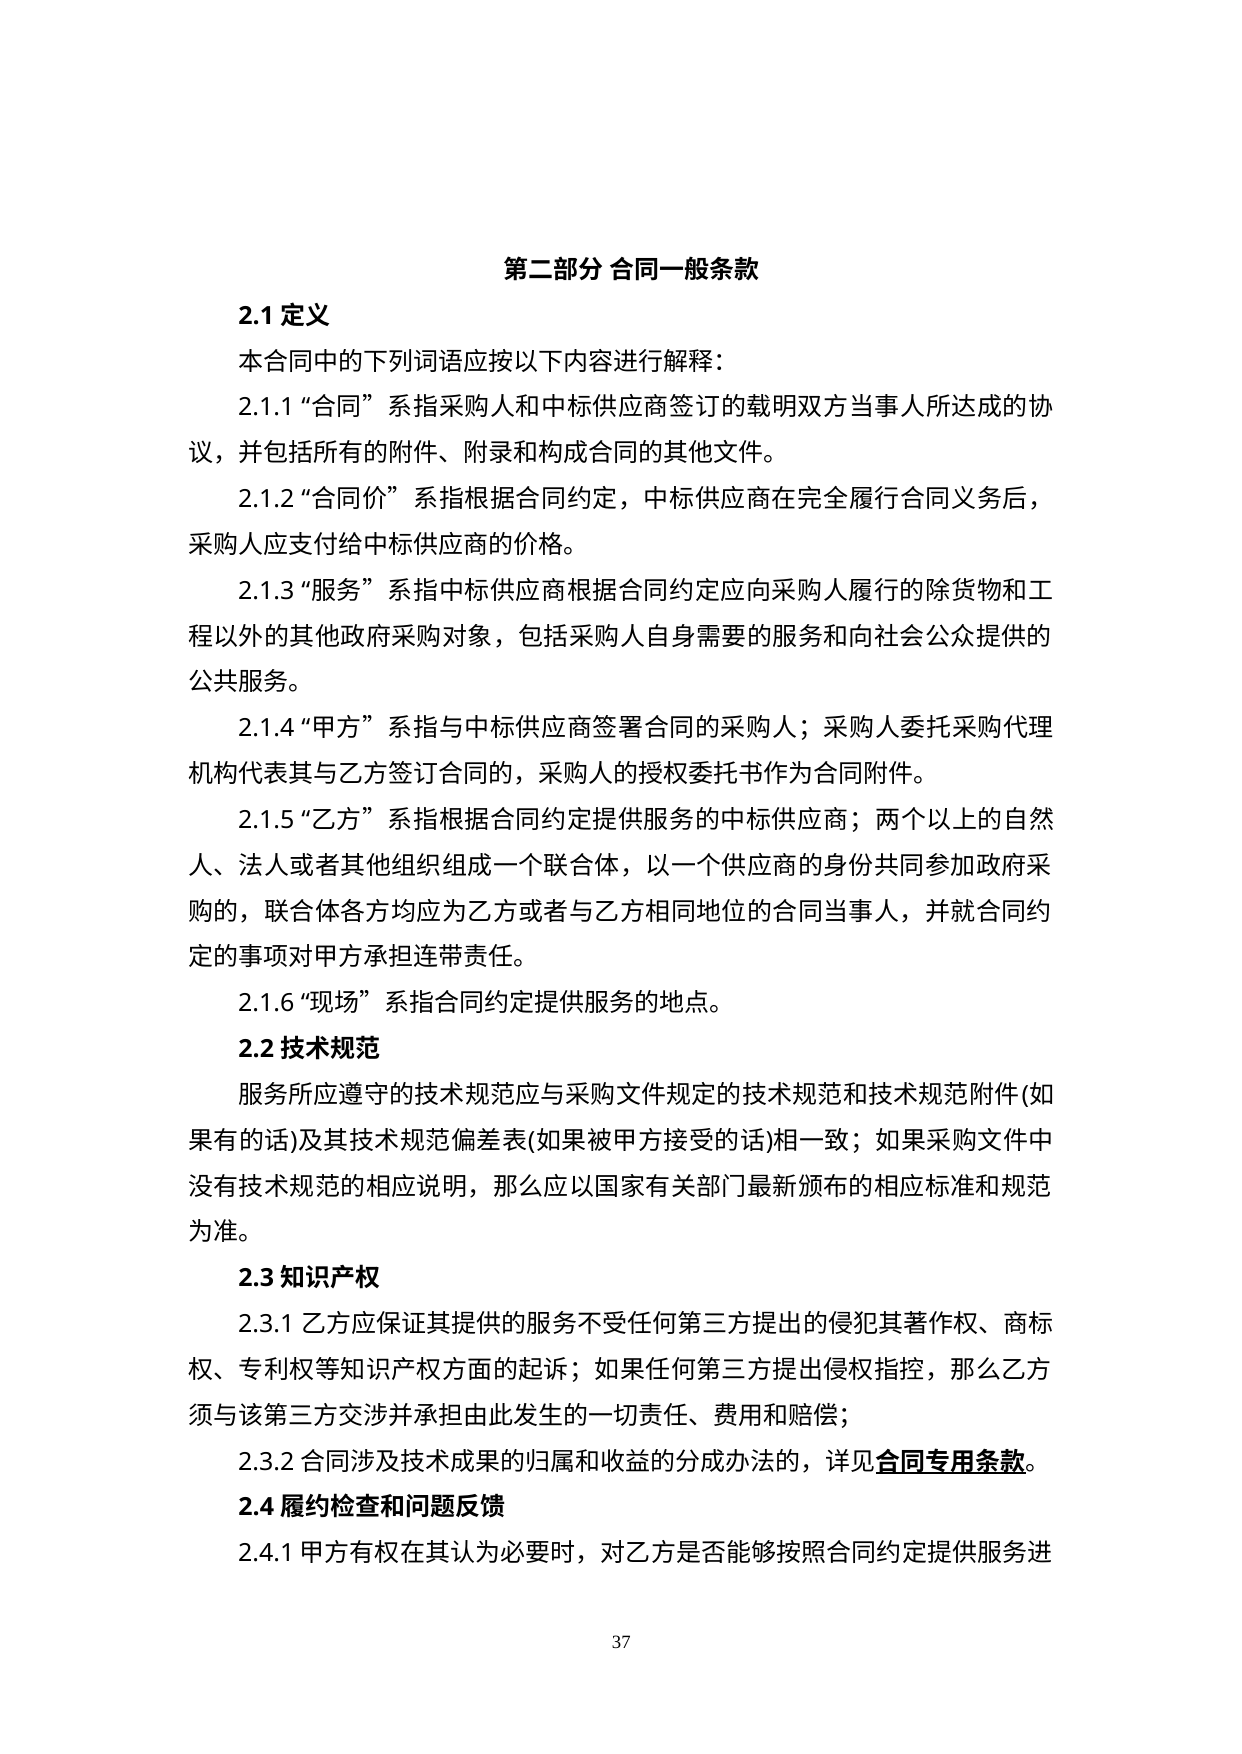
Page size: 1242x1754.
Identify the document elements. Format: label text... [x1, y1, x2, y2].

text 2.3 知识产权 [188, 1250, 1054, 1296]
text 2.1.6 “现场”系指合同约定提供服务的地点。 [188, 975, 1054, 1021]
text 2.1.3 “服务”系指中标供应商根据合同约定应向采购人履行的除货物和工程以外的其他政府采购对象，包括采购人自身需要的服务和向社会公众提供的公共服务。 [188, 562, 1054, 700]
text 2.1.4 “甲方”系指与中标供应商签署合同的采购人；采购人委托采购代理机构代表其与乙方签订合同的，采购人的授权委托书作为合同附件。 [188, 700, 1054, 792]
text 2.1.1 “合同”系指采购人和中标供应商签订的载明双方当事人所达成的协议，并包括所有的附件、附录和构成合同的其他文件。 [188, 379, 1054, 471]
text 2.3.1 乙方应保证其提供的服务不受任何第三方提出的侵犯其著作权、商标权、专利权等知识产权方面的起诉；如果任何第三方提出侵权指控，那么乙方须与该第三方交涉并承担由此发生的一切责任、费用和赔偿； [188, 1296, 1054, 1433]
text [188, 1525, 1054, 1571]
text 2.1.5 “乙方”系指根据合同约定提供服务的中标供应商；两个以上的自然人、法人或者其他组织组成一个联合体，以一个供应商的身份共同参加政府采购的，联合体各方均应为乙方或者与乙方相同地位的合同当事人，并就合同约定的事项对甲方承担连带责任。 [188, 792, 1054, 975]
text 2.3.2 合同涉及技术成果的归属和收益的分成办法的，详见合同专用条款。 [188, 1433, 1054, 1479]
text 2.2 技术规范 [188, 1021, 1054, 1067]
text 2.1 定义 [188, 287, 1054, 333]
text 服务所应遵守的技术规范应与采购文件规定的技术规范和技术规范附件(如果有的话)及其技术规范偏差表(如果被甲方接受的话)相一致；如果采购文件中没有技术规范的相应说明，那么应以国家有关部门最新颁布的相应标准和规范为准。 [188, 1067, 1054, 1250]
text 第二部分 合同一般条款 [188, 242, 1054, 287]
text 本合同中的下列词语应按以下内容进行解释： [188, 333, 1054, 379]
text 2.1.2 “合同价”系指根据合同约定，中标供应商在完全履行合同义务后，采购人应支付给中标供应商的价格。 [188, 471, 1054, 562]
text 2.4 履约检查和问题反馈 [188, 1479, 1054, 1525]
